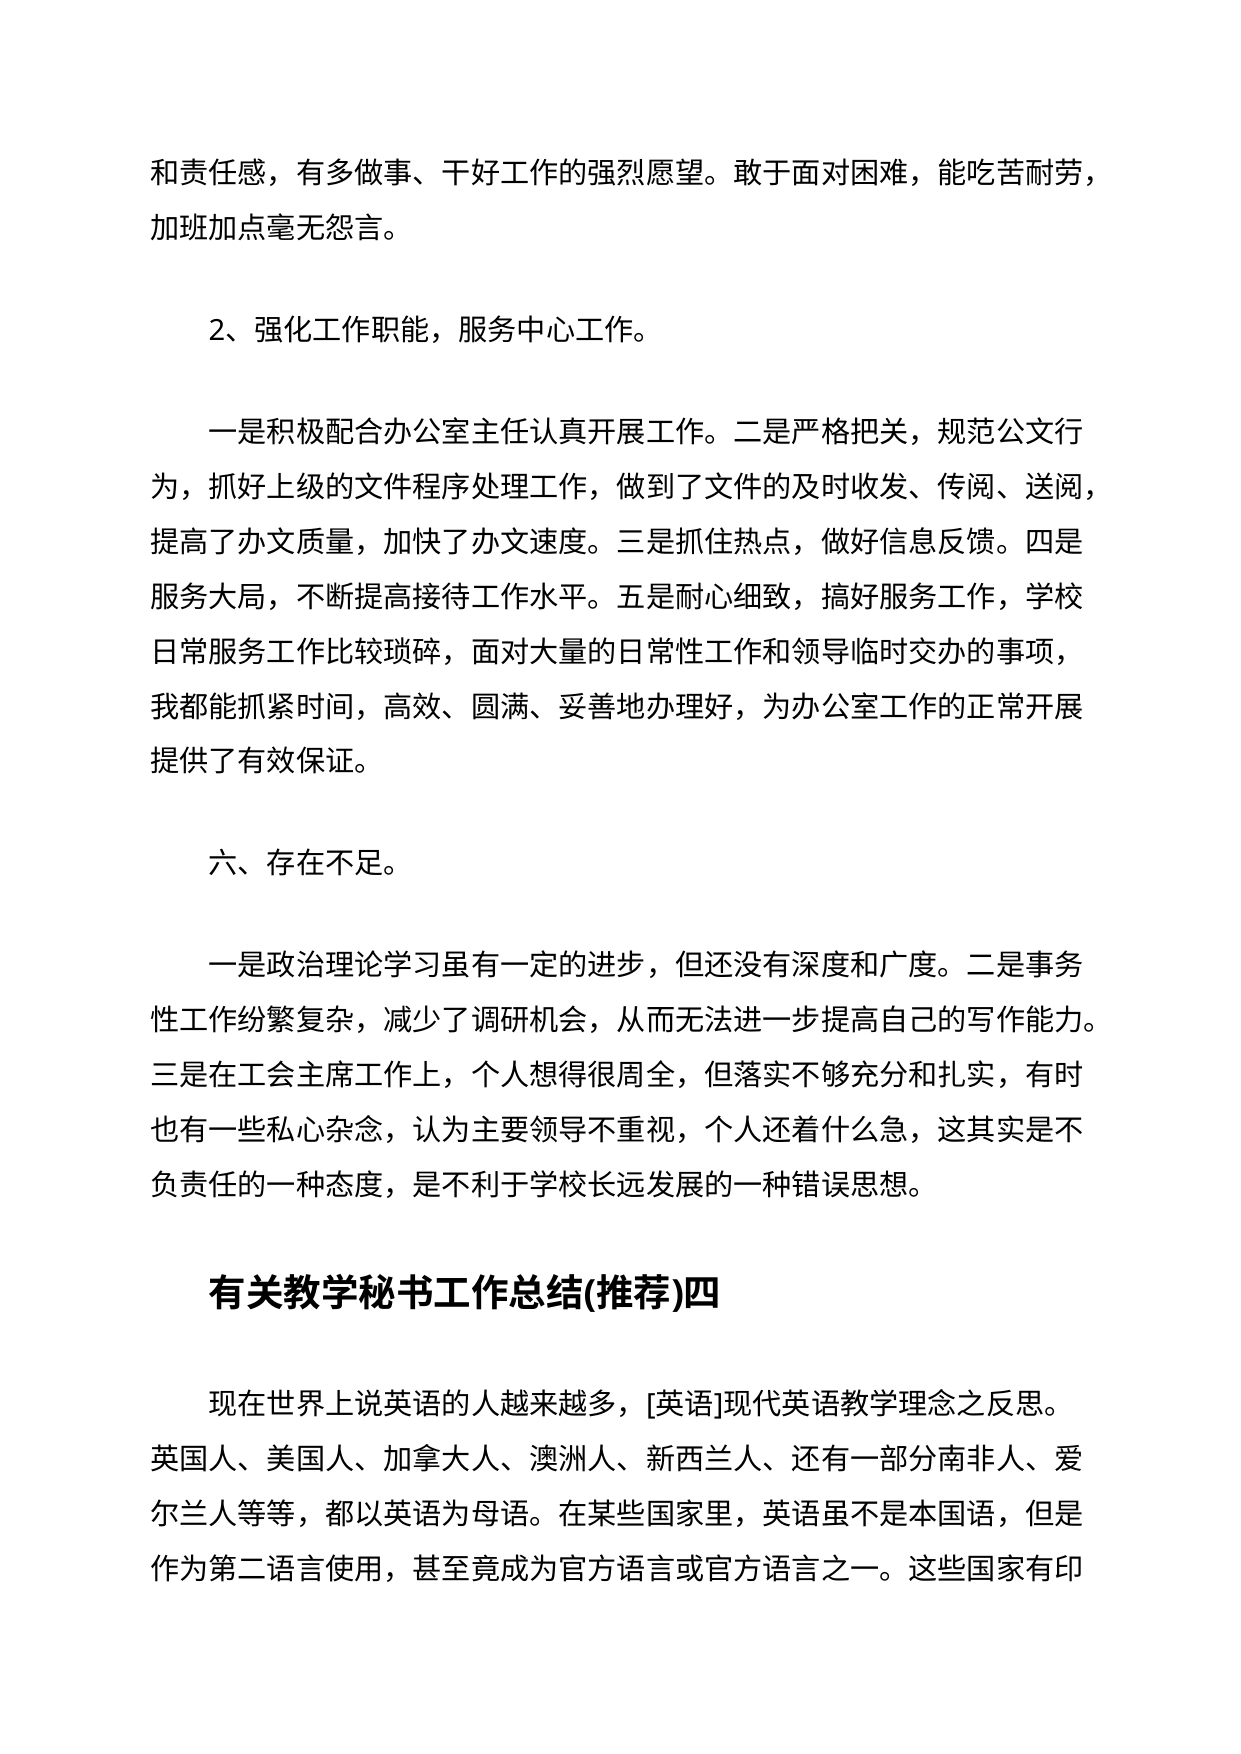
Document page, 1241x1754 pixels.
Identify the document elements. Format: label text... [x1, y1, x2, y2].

text 一是积极配合办公室主任认真开展工作。二是严格把关，规范公文行为，抓好上级的文件程序处理工作，做到了文件的及时收发、传阅、送阅，提高了办文质量，加快了办文速度。三是抓住热点，做好信息反馈。四是服务大局，不断提高接待工作水平。五是耐心细致，搞好服务工作，学校日常服务工作比较琐碎，面对大量的日常性工作和领导临时交办的事项，我都能抓紧时间，高效、圆满、妥善地办理好，为办公室工作的正常开展提供了有效保证。 [150, 409, 1090, 780]
text 2、强化工作职能，服务中心工作。 [150, 307, 1090, 349]
text 六、存在不足。 [150, 840, 1090, 882]
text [150, 150, 1090, 247]
text 有关教学秘书工作总结(推荐)四 [150, 1263, 1090, 1317]
text 一是政治理论学习虽有一定的进步，但还没有深度和广度。二是事务性工作纷繁复杂，减少了调研机会，从而无法进一步提高自己的写作能力。三是在工会主席工作上，个人想得很周全，但落实不够充分和扎实，有时也有一些私心杂念，认为主要领导不重视，个人还着什么急，这其实是不负责任的一种态度，是不利于学校长远发展的一种错误思想。 [150, 942, 1090, 1203]
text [150, 1381, 1090, 1588]
